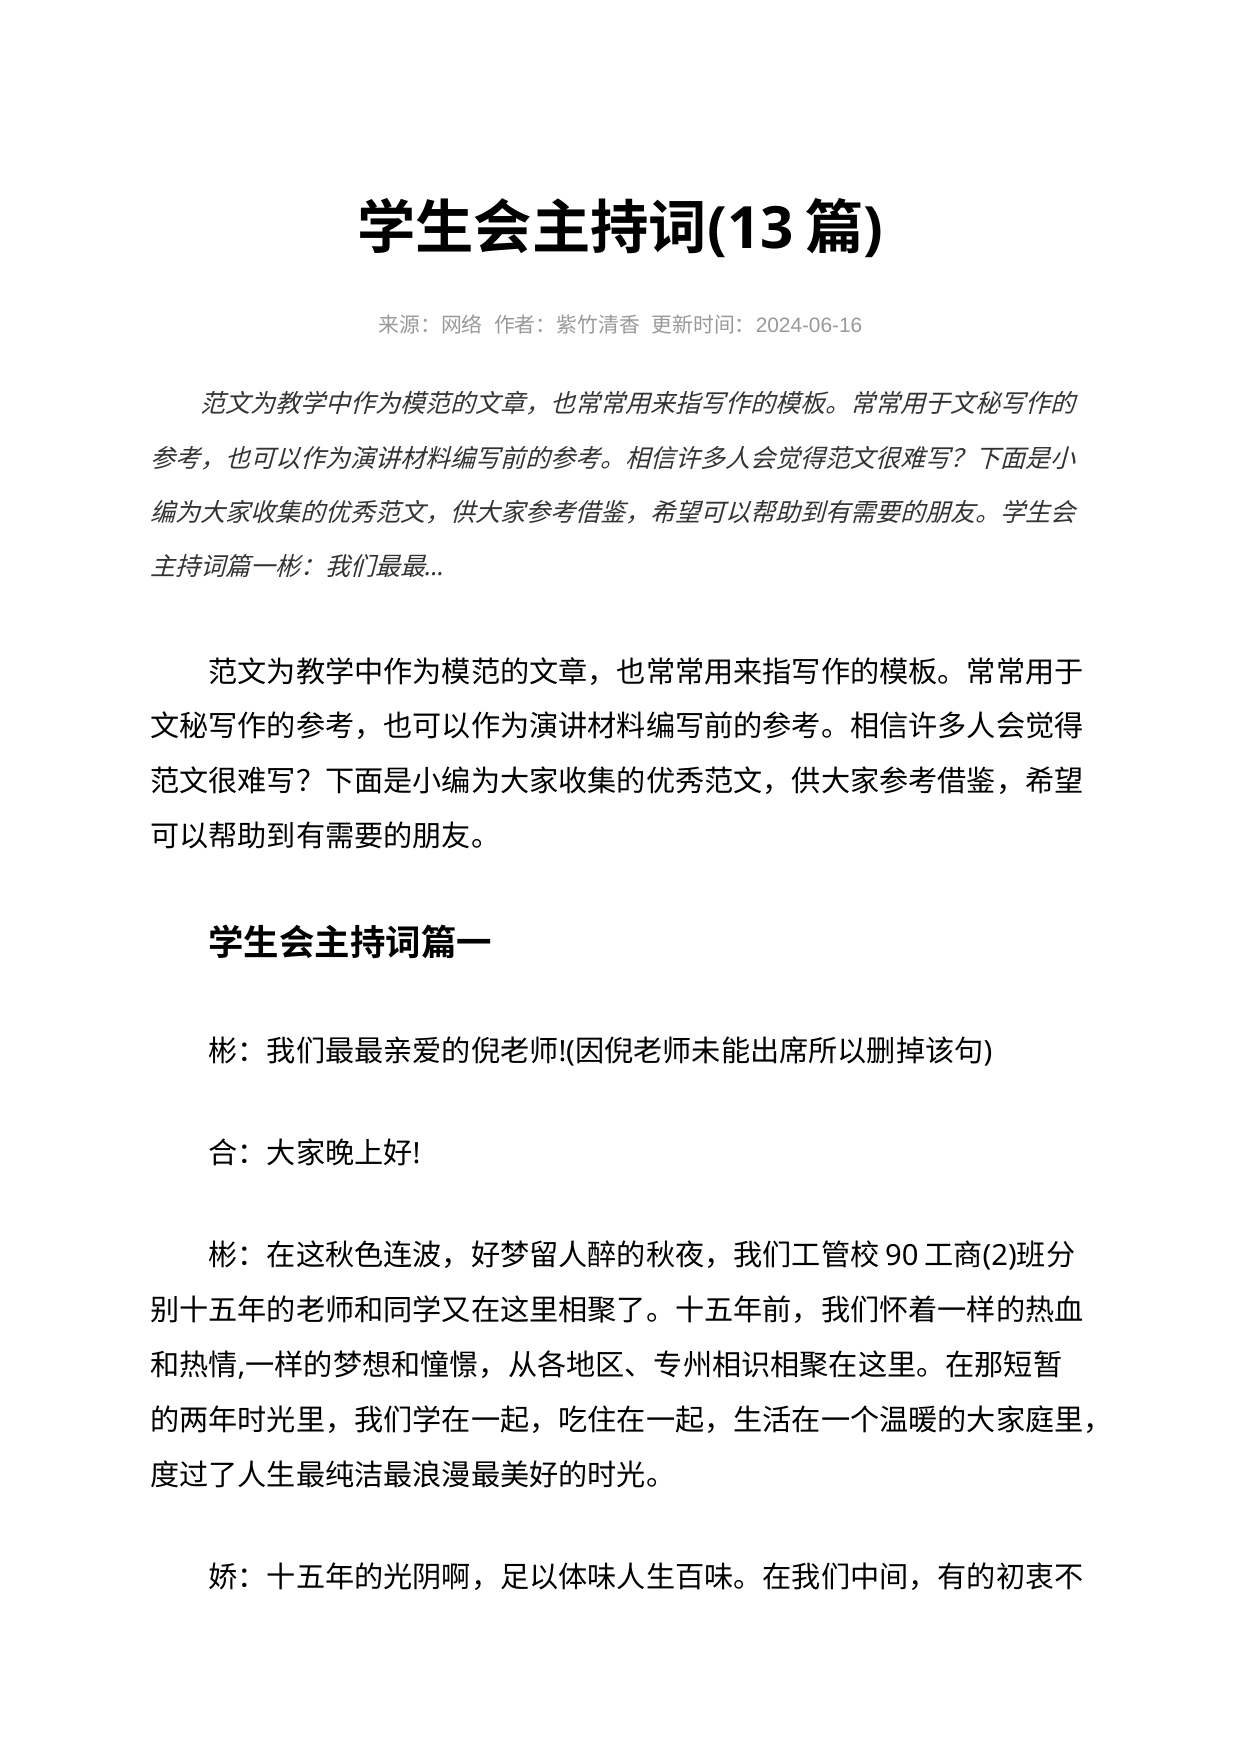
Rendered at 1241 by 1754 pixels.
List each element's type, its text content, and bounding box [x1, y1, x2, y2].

text 学生会主持词篇一 [150, 914, 1090, 966]
text 范文为教学中作为模范的文章，也常常用来指写作的模板。常常用于文秘写作的参考，也可以作为演讲材料编写前的参考。相信许多人会觉得范文很难写？下面是小编为大家收集的优秀范文，供大家参考借鉴，希望可以帮助到有需要的朋友。 [150, 648, 1090, 855]
subtitle 学生会主持词(13篇) [150, 181, 1090, 266]
text 合：大家晚上好! [150, 1130, 1090, 1172]
text 范文为教学中作为模范的文章，也常常用来指写作的模板。常常用于文秘写作的参考，也可以作为演讲材料编写前的参考。相信许多人会觉得范文很难写？下面是小编为大家收集的优秀范文，供大家参考借鉴，希望可以帮助到有需要的朋友。学生会主持词篇一彬：我们最最... [150, 384, 1090, 583]
text 来源：网络 作者：紫竹清香 更新时间：2024-06-16 [150, 313, 1090, 337]
text 彬：我们最最亲爱的倪老师!(因倪老师未能出席所以删掉该句) [150, 1028, 1090, 1070]
text 彬：在这秋色连波，好梦留人醉的秋夜，我们工管校90工商(2)班分别十五年的老师和同学又在这里相聚了。十五年前，我们怀着一样的热血和热情,一样的梦想和憧憬，从各地区、专州相识相聚在这里。在那短暂的两年时光里，我们学在一起，吃住在一起，生活在一个温暖的大家庭里，度过了人生最纯洁最浪漫最美好的时光。 [150, 1232, 1090, 1494]
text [150, 1553, 1090, 1596]
